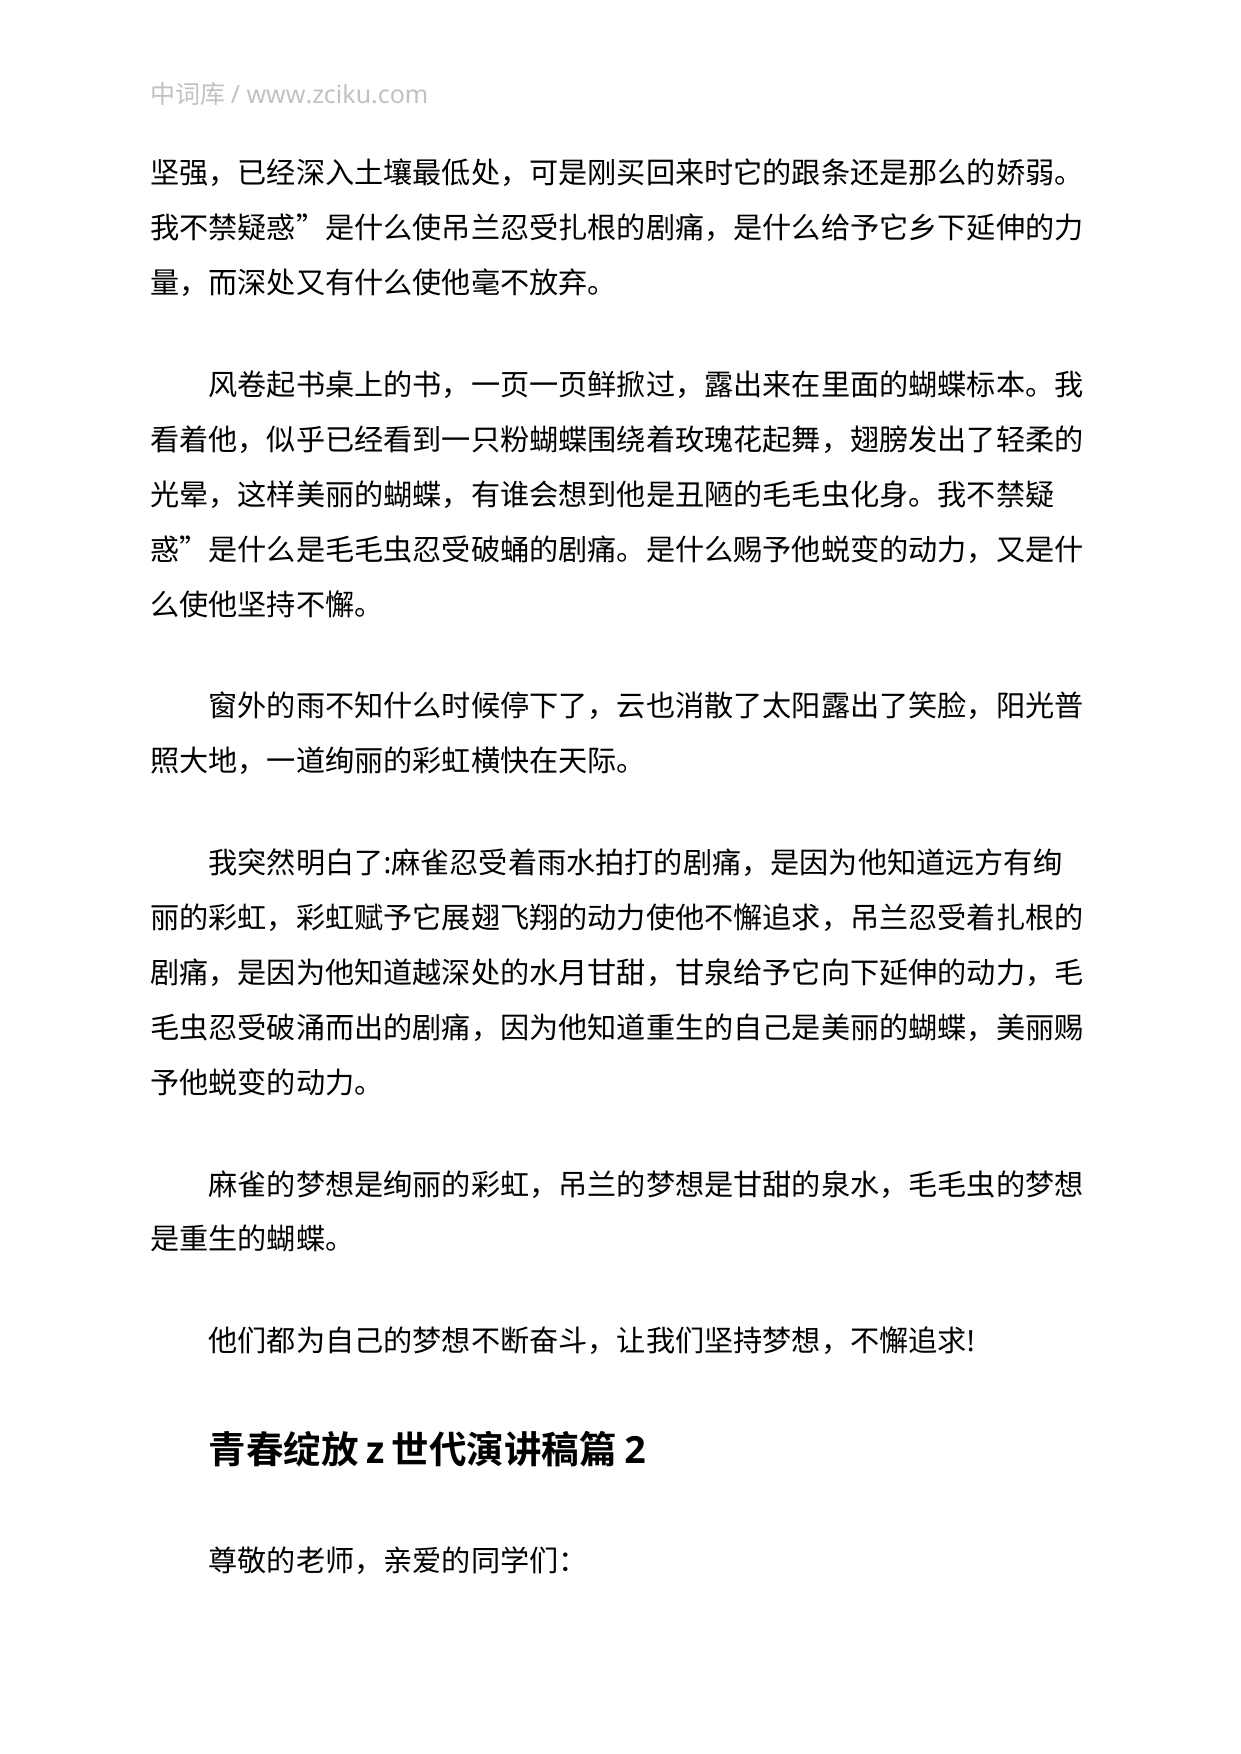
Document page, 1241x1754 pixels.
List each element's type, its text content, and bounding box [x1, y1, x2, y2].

text 青春绽放z世代演讲稿篇2 [150, 1420, 1090, 1474]
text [150, 150, 1090, 302]
text 尊敬的老师，亲爱的同学们： [150, 1537, 1090, 1579]
text 麻雀的梦想是绚丽的彩虹，吊兰的梦想是甘甜的泉水，毛毛虫的梦想是重生的蝴蝶。 [150, 1161, 1090, 1258]
text 他们都为自己的梦想不断奋斗，让我们坚持梦想，不懈追求! [150, 1318, 1090, 1360]
text 风卷起书桌上的书，一页一页鲜掀过，露出来在里面的蝴蝶标本。我看着他，似乎已经看到一只粉蝴蝶围绕着玫瑰花起舞，翅膀发出了轻柔的光晕，这样美丽的蝴蝶，有谁会想到他是丑陋的毛毛虫化身。我不禁疑惑”是什么是毛毛虫忍受破蛹的剧痛。是什么赐予他蜕变的动力，又是什么使他坚持不懈。 [150, 362, 1090, 623]
text 我突然明白了:麻雀忍受着雨水拍打的剧痛，是因为他知道远方有绚丽的彩虹，彩虹赋予它展翅飞翔的动力使他不懈追求，吊兰忍受着扎根的剧痛，是因为他知道越深处的水月甘甜，甘泉给予它向下延伸的动力，毛毛虫忍受破涌而出的剧痛，因为他知道重生的自己是美丽的蝴蝶，美丽赐予他蜕变的动力。 [150, 839, 1090, 1102]
text 窗外的雨不知什么时候停下了，云也消散了太阳露出了笑脸，阳光普照大地，一道绚丽的彩虹横快在天际。 [150, 683, 1090, 780]
